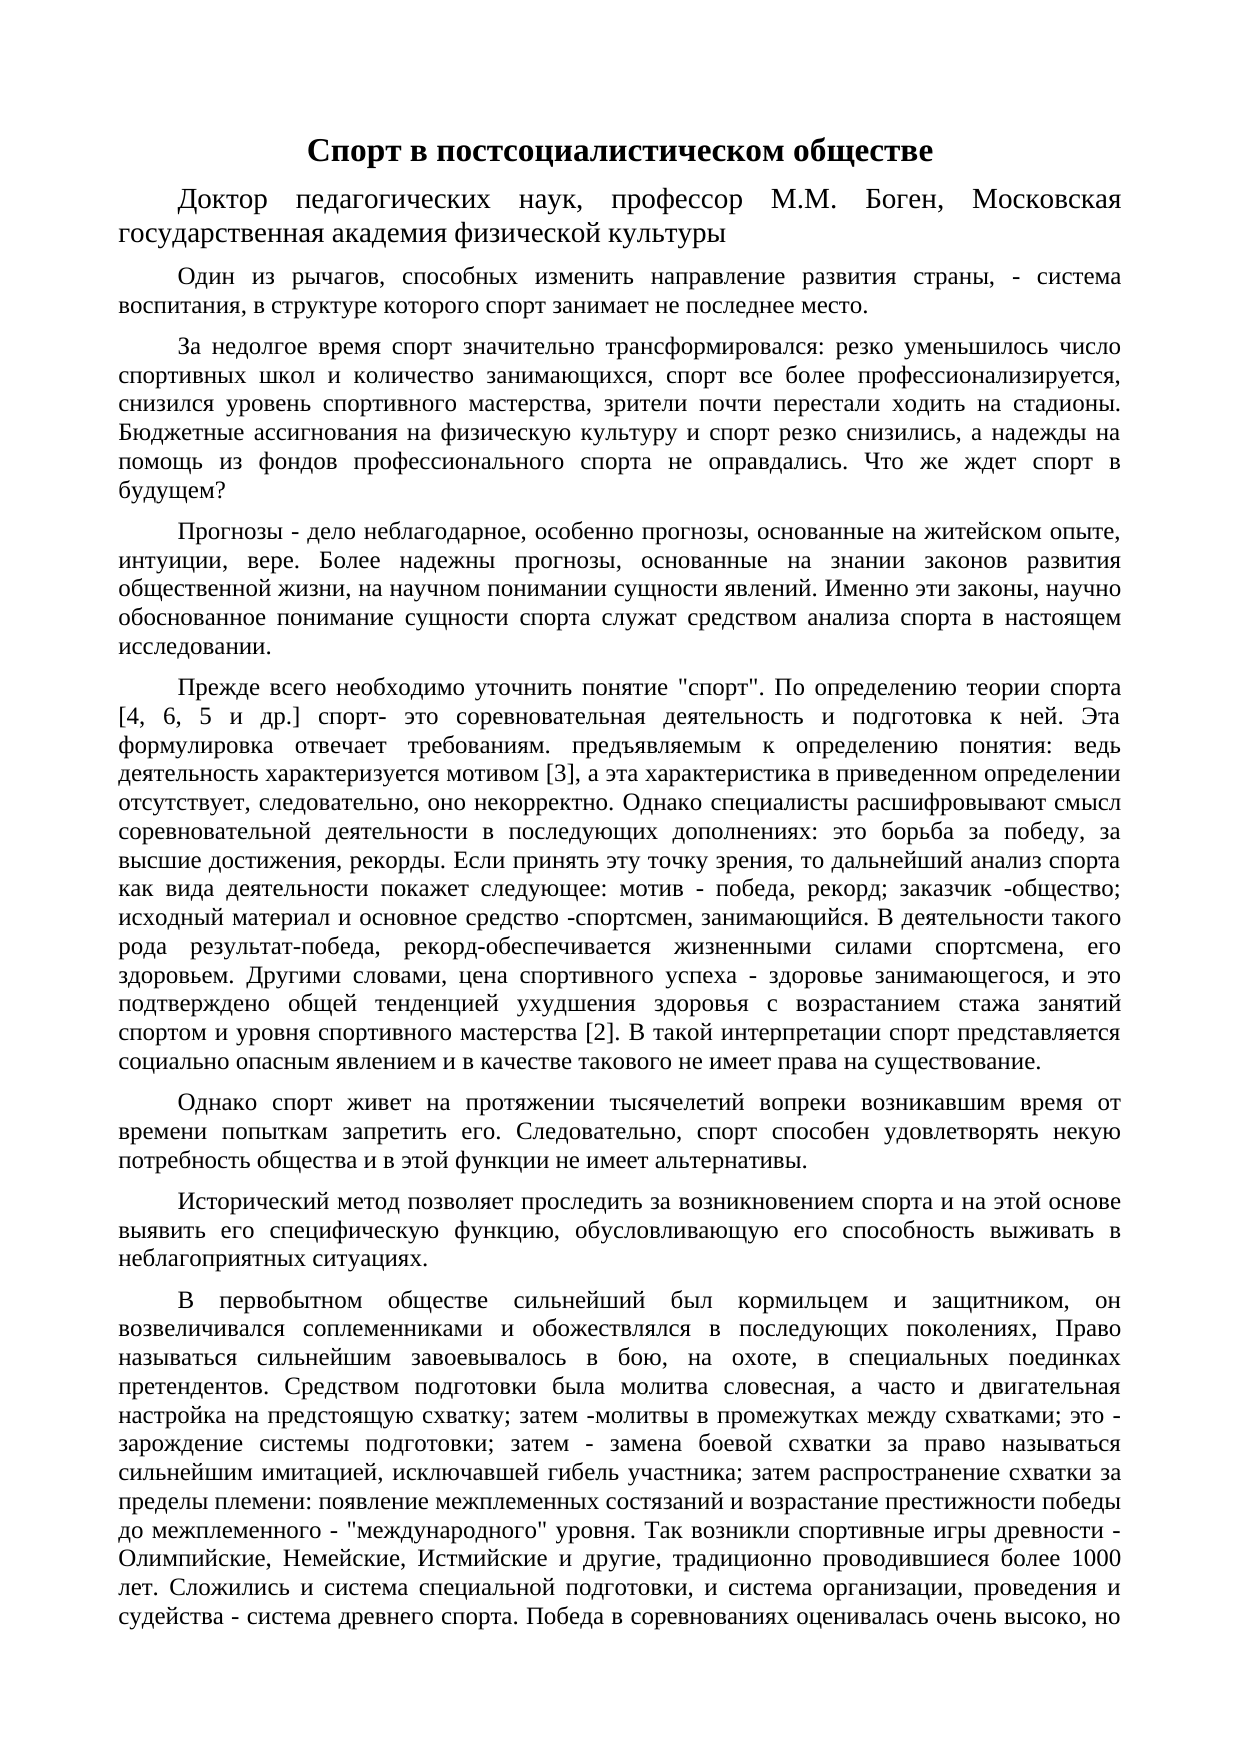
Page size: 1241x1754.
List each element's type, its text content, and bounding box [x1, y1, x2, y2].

text Один из рычагов, способных изменить направление развития страны, - система воспитания, в структуре которого спорт занимает не последнее место. [118, 261, 1122, 318]
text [118, 1285, 1122, 1630]
text Спорт в постсоциалистическом обществе [118, 131, 1122, 169]
text Прежде всего необходимо уточнить понятие "спорт". По определению теории спорта [4, 6, 5 и др.] спорт- это соревновательная деятельность и подготовка к ней. Эта формулировка отвечает требованиям. предъявляемым к определению понятия: ведь деятельность характеризуется мотивом [3], а эта характеристика в приведенном определении отсутствует, следовательно, оно некорректно. Однако специалисты расшифровывают смысл соревновательной деятельности в последующих дополнениях: это борьба за победу, за высшие достижения, рекорды. Если принять эту точку зрения, то дальнейший анализ спорта как вида деятельности покажет следующее: мотив - победа, рекорд; заказчик -общество; исходный материал и основное средство -спортсмен, занимающийся. В деятельности такого рода результат-победа, рекорд-обеспечивается жизненными силами спортсмена, его здоровьем. Другими словами, цена спортивного успеха - здоровье занимающегося, и это подтверждено общей тенденцией ухудшения здоровья с возрастанием стажа занятий спортом и уровня спортивного мастерства [2]. В такой интерпретации спорт представляется социально опасным явлением и в качестве такового не имеет права на существование. [118, 672, 1122, 1075]
text За недолгое время спорт значительно трансформировался: резко уменьшилось число спортивных школ и количество занимающихся, спорт все более профессионализируется, снизился уровень спортивного мастерства, зрители почти перестали ходить на стадионы. Бюджетные ассигнования на физическую культуру и спорт резко снизились, а надежды на помощь из фондов профессионального спорта не оправдались. Что же ждет спорт в будущем? [118, 331, 1122, 503]
text Прогнозы - дело неблагодарное, особенно прогнозы, основанные на житейском опыте, интуиции, вере. Более надежны прогнозы, основанные на знании законов развития общественной жизни, на научном понимании сущности явлений. Именно эти законы, научно обоснованное понимание сущности спорта служат средством анализа спорта в настоящем исследовании. [118, 516, 1122, 660]
text Однако спорт живет на протяжении тысячелетий вопреки возникавшим время от времени попыткам запретить его. Следовательно, спорт способен удовлетворять некую потребность общества и в этой функции не имеет альтернативы. [118, 1087, 1122, 1173]
text Доктор педагогических наук, профессор М.М. Боген, Московская государственная академия физической культуры [118, 181, 1122, 248]
text Исторический метод позволяет проследить за возникновением спорта и на этой основе выявить его специфическую функцию, обусловливающую его способность выживать в неблагоприятных ситуациях. [118, 1186, 1122, 1272]
